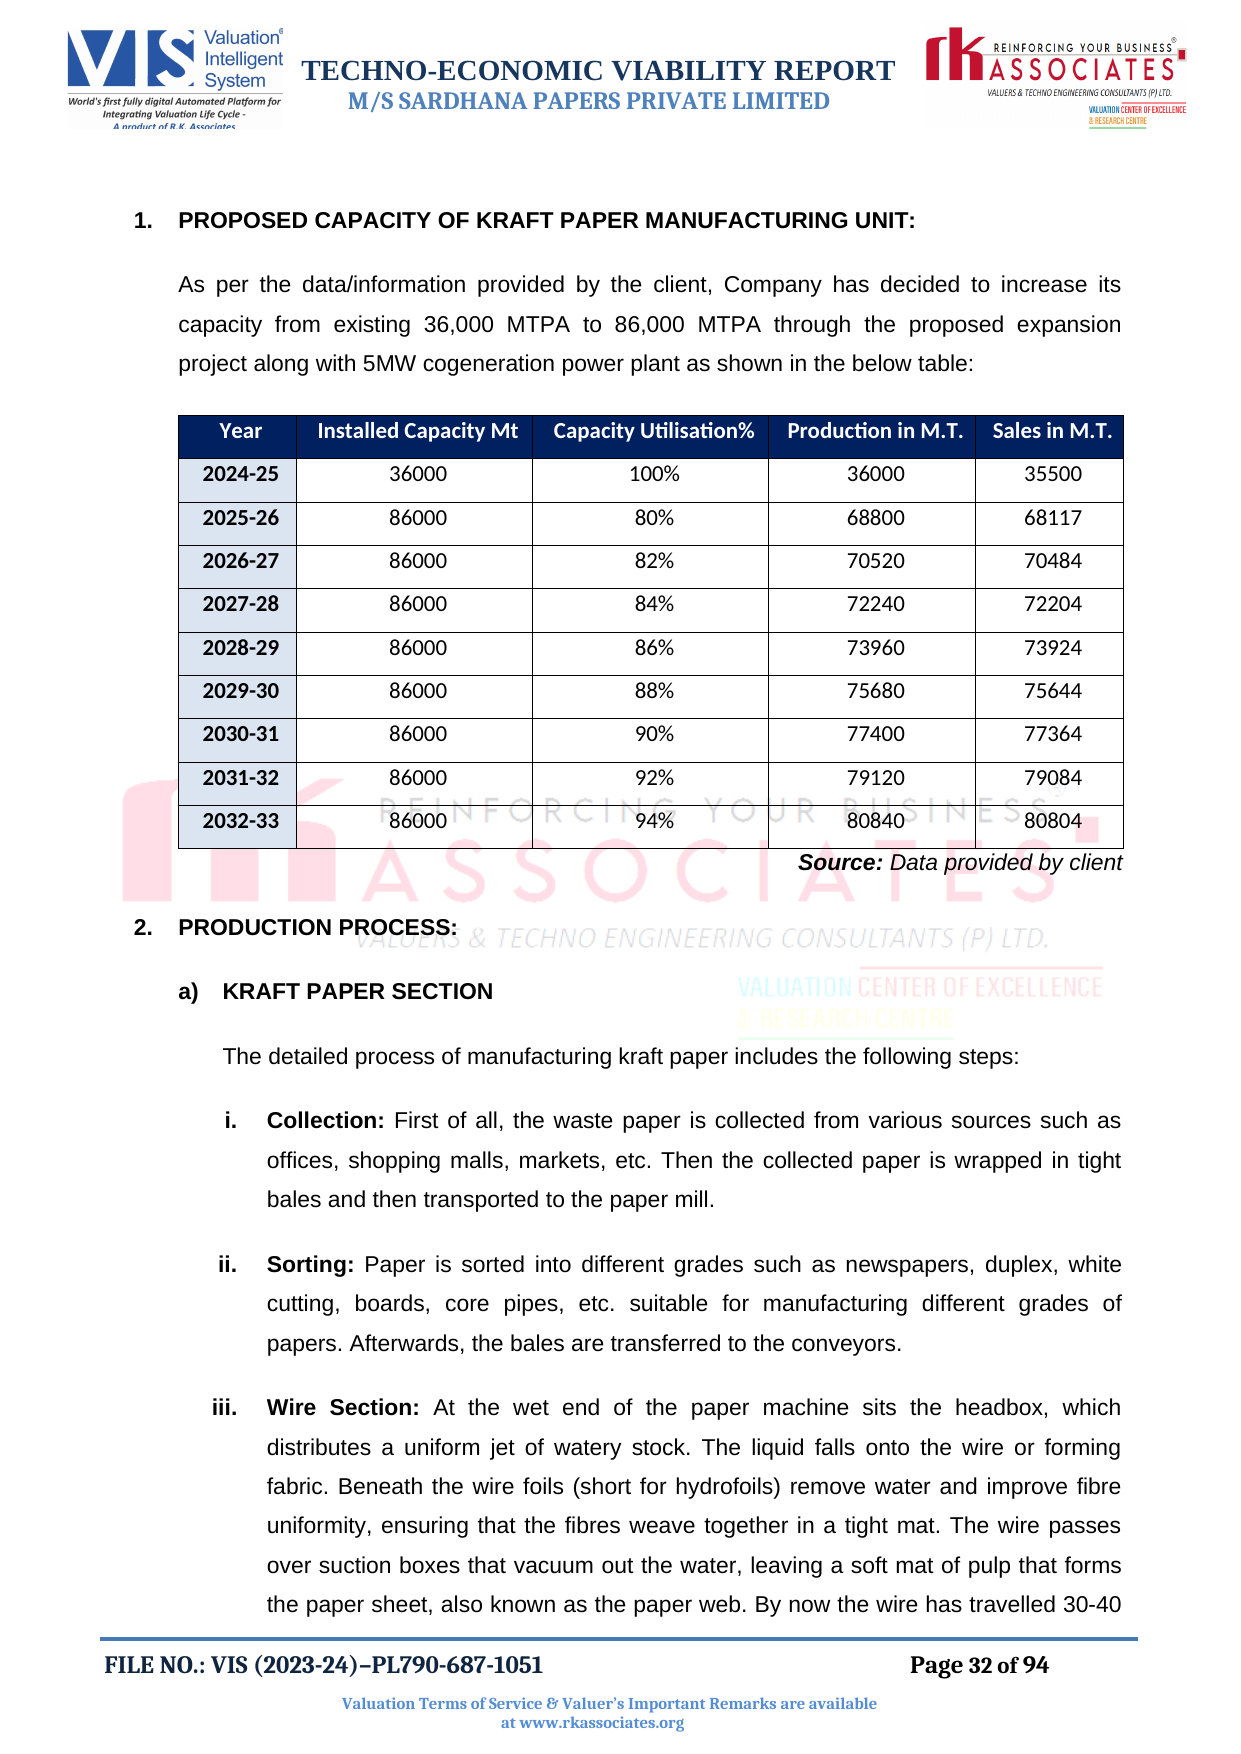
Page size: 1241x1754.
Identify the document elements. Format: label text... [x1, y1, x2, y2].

table_cell 35500 [976, 459, 1123, 502]
table_cell 2029-30 [179, 676, 296, 718]
list Collection: First of all, the waste paper is collected from various sources such as offices, shopping malls, markets, etc. Then the collected paper is wrapped in tight bales and then transported to the paper mill. [237, 1107, 1123, 1212]
table_cell 77364 [976, 719, 1123, 762]
table_cell 84% [533, 589, 768, 632]
table_cell 73924 [976, 633, 1123, 675]
list Sorting: Paper is sorted into different grades such as newspapers, duplex, white cutting, boards, core pipes, etc. suitable for manufacturing different grades of papers. Afterwards, the bales are transferred to the conveyors. [237, 1251, 1123, 1356]
table_cell 2025-26 [179, 503, 296, 545]
table_cell 94% [533, 806, 768, 848]
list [237, 1394, 1123, 1618]
table_cell 86000 [297, 589, 532, 632]
table_cell 86000 [297, 806, 532, 848]
list PROPOSED CAPACITY OF KRAFT PAPER MANUFACTURING UNIT: [134, 207, 1123, 233]
table_cell 92% [533, 763, 768, 805]
table_cell 2026-27 [179, 546, 296, 588]
list KRAFT PAPER SECTION [178, 978, 1123, 1004]
table_cell 90% [533, 719, 768, 762]
table_header Installed Capacity Mt [297, 416, 532, 458]
table_cell 80804 [976, 806, 1123, 848]
table_cell 86% [533, 633, 768, 675]
table_cell 36000 [769, 459, 975, 502]
table_header Capacity Utilisation% [533, 416, 768, 458]
picture [921, 19, 1188, 129]
table_cell 79120 [769, 763, 975, 805]
picture [67, 28, 283, 128]
table_cell 36000 [297, 459, 532, 502]
table_cell 73960 [769, 633, 975, 675]
table_cell 70484 [976, 546, 1123, 588]
table_cell 2027-28 [179, 589, 296, 632]
table_cell 86000 [297, 546, 532, 588]
table_cell 80% [533, 503, 768, 545]
list Source: Data provided by client [178, 849, 1123, 876]
table_cell 88% [533, 676, 768, 718]
list PRODUCTION PROCESS: [134, 914, 1123, 940]
table_cell 86000 [297, 763, 532, 805]
table_cell 2032-33 [179, 806, 296, 848]
table_header Year [179, 416, 296, 458]
table_cell 68117 [976, 503, 1123, 545]
table_cell 2028-29 [179, 633, 296, 675]
table_cell 72240 [769, 589, 975, 632]
table_cell 80840 [769, 806, 975, 848]
table_cell 72204 [976, 589, 1123, 632]
table_cell 68800 [769, 503, 975, 545]
table_cell 2031-32 [179, 763, 296, 805]
table_cell 79084 [976, 763, 1123, 805]
table_cell 86000 [297, 676, 532, 718]
table_cell 75680 [769, 676, 975, 718]
table_header Production in M.T. [769, 416, 975, 458]
table_cell 86000 [297, 633, 532, 675]
table_cell 2030-31 [179, 719, 296, 762]
table_cell 100% [533, 459, 768, 502]
table_cell 77400 [769, 719, 975, 762]
table_cell 86000 [297, 503, 532, 545]
list The detailed process of manufacturing kraft paper includes the following steps: [222, 1043, 1123, 1069]
table_cell 70520 [769, 546, 975, 588]
table_header Sales in M.T. [976, 416, 1123, 458]
list As per the data/information provided by the client, Company has decided to increase its capacity from existing 36,000 MTPA to 86,000 MTPA through the proposed expansion project along with 5MW cogeneration power plant as shown in the below table: [178, 271, 1123, 377]
table_cell 2024-25 [179, 459, 296, 502]
table_cell 86000 [297, 719, 532, 762]
table_cell 75644 [976, 676, 1123, 718]
table_cell 82% [533, 546, 768, 588]
